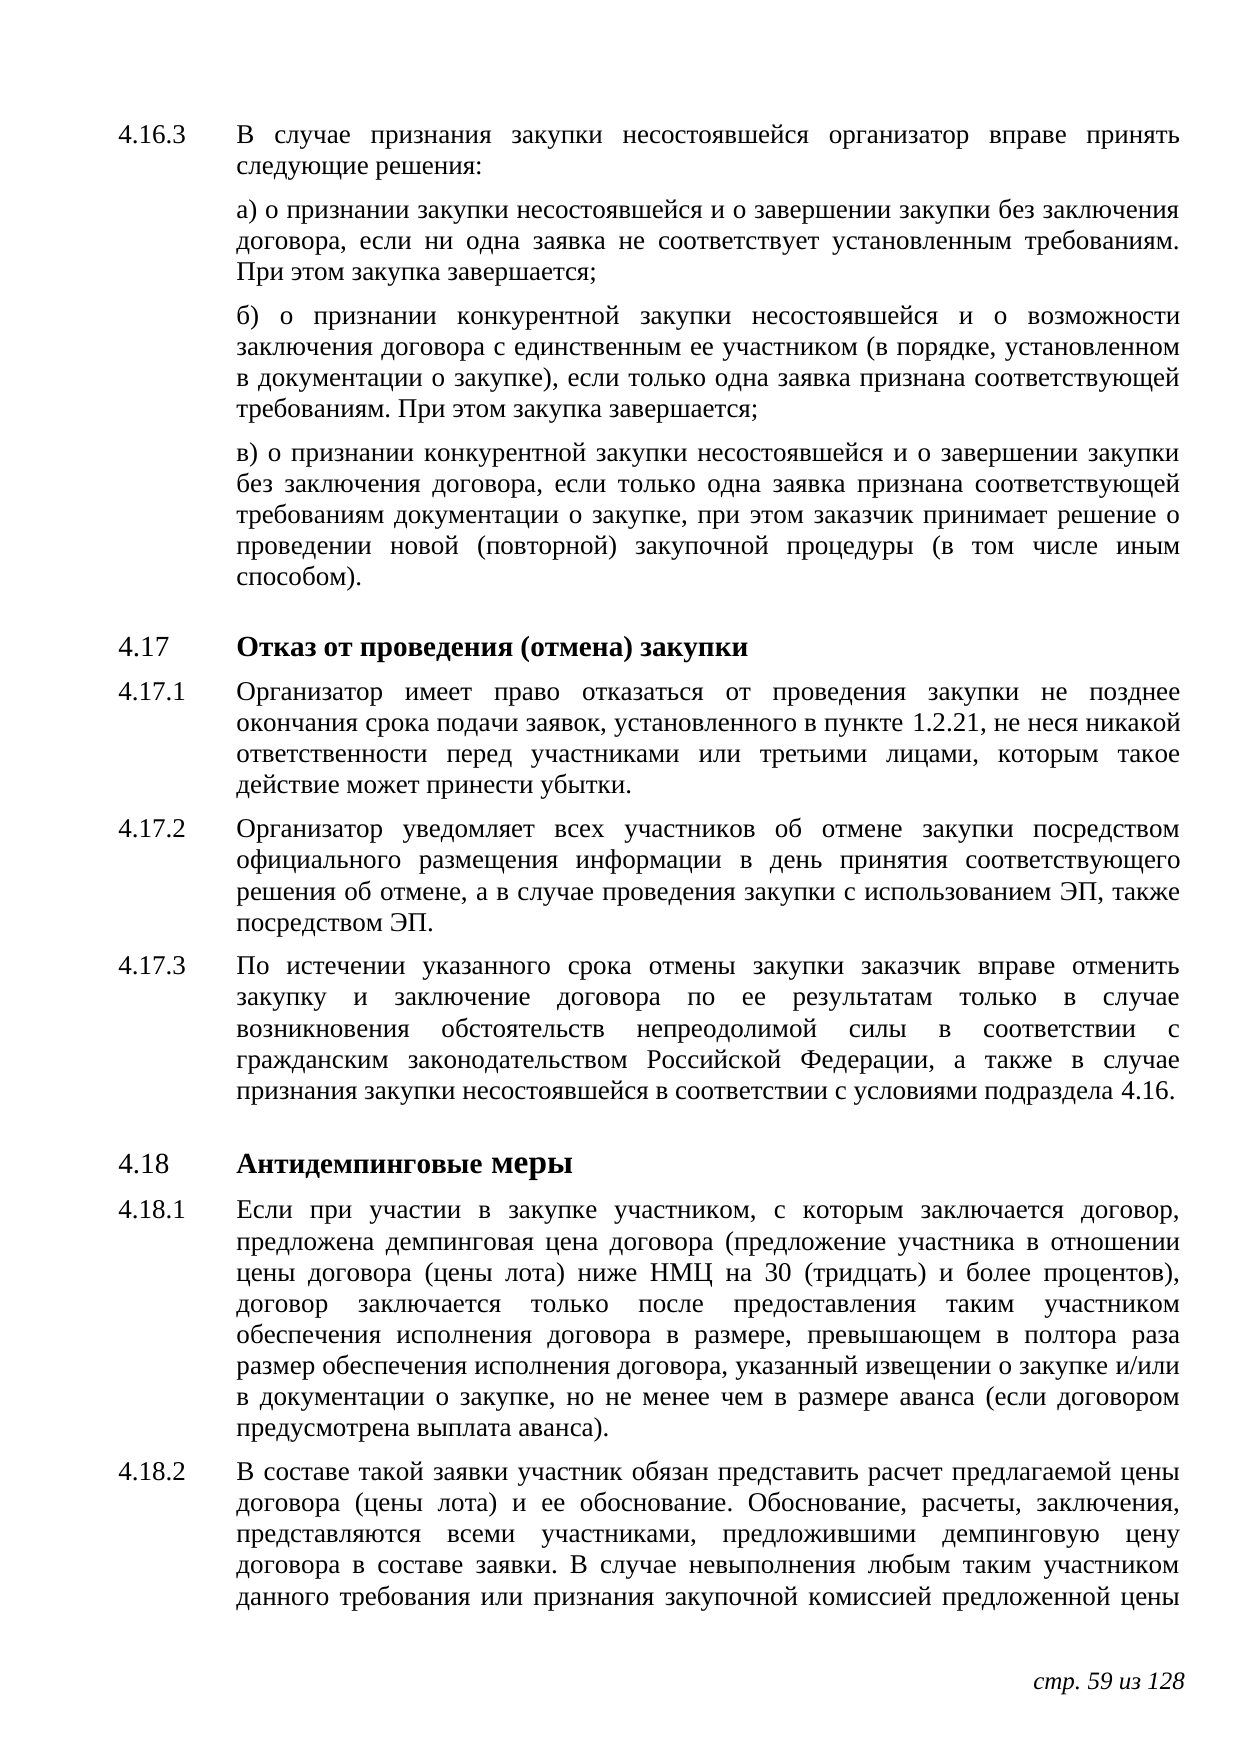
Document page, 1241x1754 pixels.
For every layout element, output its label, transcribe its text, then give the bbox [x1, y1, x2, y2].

text По истечении указанного срока отмены закупки заказчик вправе отменить закупку и заключение договора по ее результатам только в случае возникновения обстоятельств непреодолимой силы в соответствии с гражданским законодательством Российской Федерации, а также в случае признания закупки несостоявшейся в соответствии с условиями подраздела 4.16. [118, 949, 1181, 1105]
text В случае признания закупки несостоявшейся организатор вправе принять следующие решения: [118, 118, 1181, 180]
list б) о признании конкурентной закупки несостоявшейся и о возможности заключения договора с единственным ее участником (в порядке, установленном в документации о закупке), если только одна заявка признана соответствующей требованиям. При этом закупка завершается; [236, 299, 1181, 423]
text Если при участии в закупке участником, с которым заключается договор, предложена демпинговая цена договора (предложение участника в отношении цены договора (цены лота) ниже НМЦ на 30 (тридцать) и более процентов), договор заключается только после предоставления таким участником обеспечения исполнения договора в размере, превышающем в полтора раза размер обеспечения исполнения договора, указанный извещении о закупке и/или в документации о закупке, но не менее чем в размере аванса (если договором предусмотрена выплата аванса). [118, 1193, 1181, 1443]
list а) о признании закупки несостоявшейся и о завершении закупки без заключения договора, если ни одна заявка не соответствует установленным требованиям. При этом закупка завершается; [236, 193, 1181, 286]
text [118, 1455, 1181, 1611]
subtitle Отказ от проведения (отмена) закупки [118, 629, 1181, 663]
list в) о признании конкурентной закупки несостоявшейся и о завершении закупки без заключения договора, если только одна заявка признана соответствующей требованиям документации о закупке, при этом заказчик принимает решение о проведении новой (повторной) закупочной процедуры (в том числе иным способом). [236, 436, 1181, 592]
text Организатор имеет право отказаться от проведения закупки не позднее окончания срока подачи заявок, установленного в пункте 1.2.21, не неся никакой ответственности перед участниками или третьими лицами, которым такое действие может принести убытки. [118, 675, 1181, 800]
text Организатор уведомляет всех участников об отмене закупки посредством официального размещения информации в день принятия соответствующего решения об отмене, а в случае проведения закупки с использованием ЭП, также посредством ЭП. [118, 812, 1181, 937]
subtitle Антидемпинговые меры [118, 1143, 1181, 1181]
